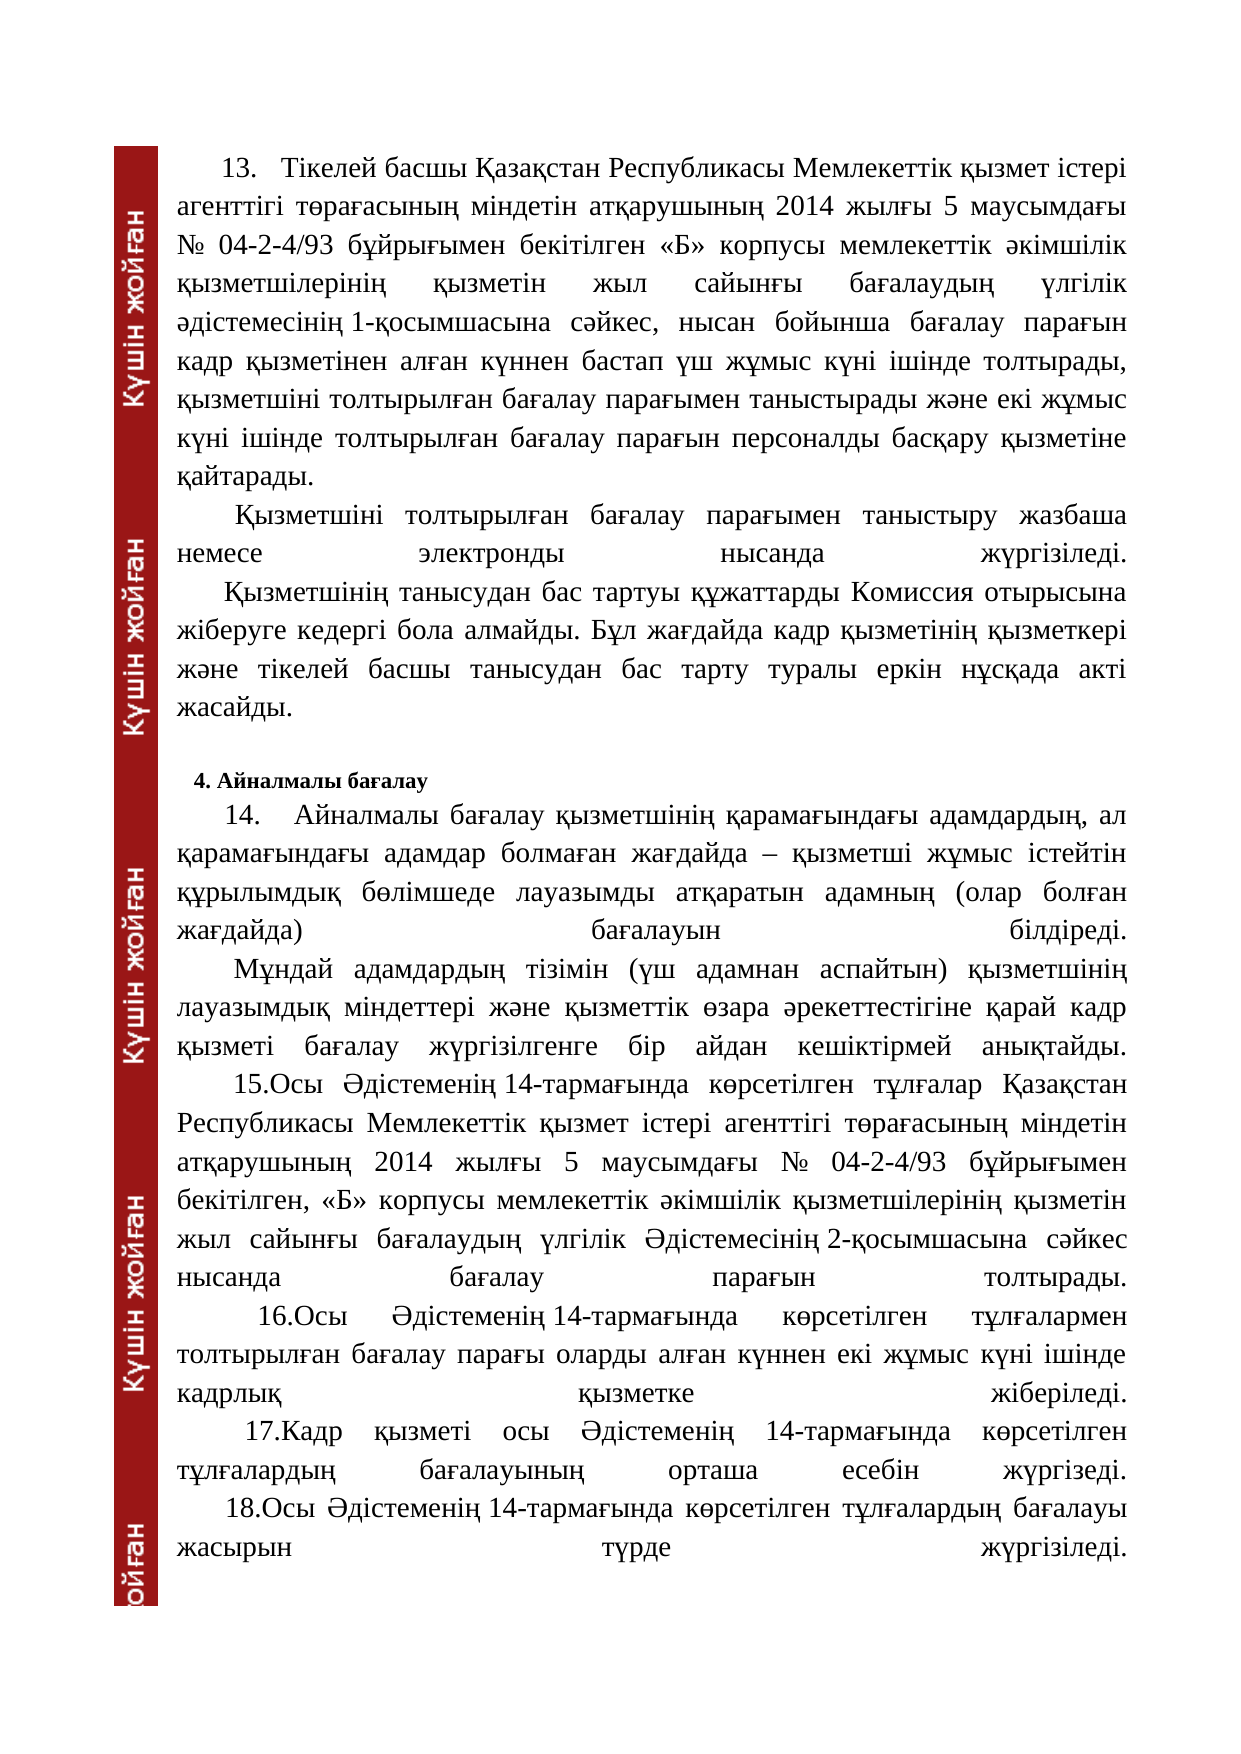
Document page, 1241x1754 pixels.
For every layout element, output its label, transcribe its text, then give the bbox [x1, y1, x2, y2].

picture [114, 1601, 158, 1606]
text 4. Айналмалы бағалау [112, 767, 1128, 793]
picture [114, 146, 158, 150]
text 13. Тiкелей басшы Қазақстан Республикасы Мемлекеттiк қызмет iстерi агенттiгi төрағасының міндетін атқарушының 2014 жылғы 5 маусымдағы № 04-2-4/93 бұйрығымен бекітілген «Б» корпусы мемлекеттiк әкiмшiлiк қызметшiлерiнiң қызметiн жыл сайынғы бағалаудың үлгiлiк әдiстемесiнің 1-қосымшасына сәйкес, нысан бойынша бағалау парағын кадр қызметінен алған күннен бастап үш жұмыс күнi iшiнде толтырады, қызметшiнi толтырылған бағалау парағымен таныстырады және екi жұмыс күнi iшiнде толтырылған бағалау парағын персоналды басқару қызметіне қайтарады. Қызметшiнi толтырылған бағалау парағымен таныстыру жазбаша немесе электронды нысанда жүргiзiледi. Қызметшiнiң танысудан бас тартуы құжаттарды Комиссия отырысына жiберуге кедергi бола алмайды. Бұл жағдайда кадр қызметінің қызметкерi және тiкелей басшы танысудан бас тарту туралы еркiн нұсқада акті жасайды. [112, 150, 1128, 762]
text 14. Айналмалы бағалау қызметшiнiң қарамағындағы адамдардың, ал қарамағындағы адамдар болмаған жағдайда – қызметшi жұмыс iстейтiн құрылымдық бөлiмшеде лауазымды атқаратын адамның (олар болған жағдайда) бағалауын бiлдiредi. Мұндай адамдардың тiзiмiн (үш адамнан аспайтын) қызметшiнiң лауазымдық мiндеттерi және қызметтiк өзара әрекеттестiгiне қарай кадр қызметi бағалау жүргiзiлгенге бiр айдан кешiктiрмей анықтайды. 15. Осы Әдiстеменiң 14-тармағында көрсетiлген тұлғалар Қазақстан Республикасы Мемлекеттiк қызмет iстерi агенттiгi төрағасының міндетін атқарушының 2014 жылғы 5 маусымдағы № 04-2-4/93 бұйрығымен бекітілген, «Б» корпусы мемлекеттiк әкiмшiлiк қызметшiлерiнiң қызметiн жыл сайынғы бағалаудың үлгiлiк Әдiстемесінiң 2-қосымшасына сәйкес нысанда бағалау парағын толтырады. 16. Осы Әдiстеменiң 14-тармағында көрсетiлген тұлғалармен толтырылған бағалау парағы оларды алған күннен екi жұмыс күнi iшiнде кадрлық қызметке жiберiледi. 17. Кадр қызметi осы Әдiстеменiң 14-тармағында көрсетiлген тұлғалардың бағалауының орташа есебiн жүргiзедi. 18. Осы Әдiстеменiң 14-тармағында көрсетiлген тұлғалардың бағалауы жасырын түрде жүргiзiледi. [112, 797, 1128, 1601]
picture [114, 762, 158, 767]
picture [114, 793, 158, 797]
